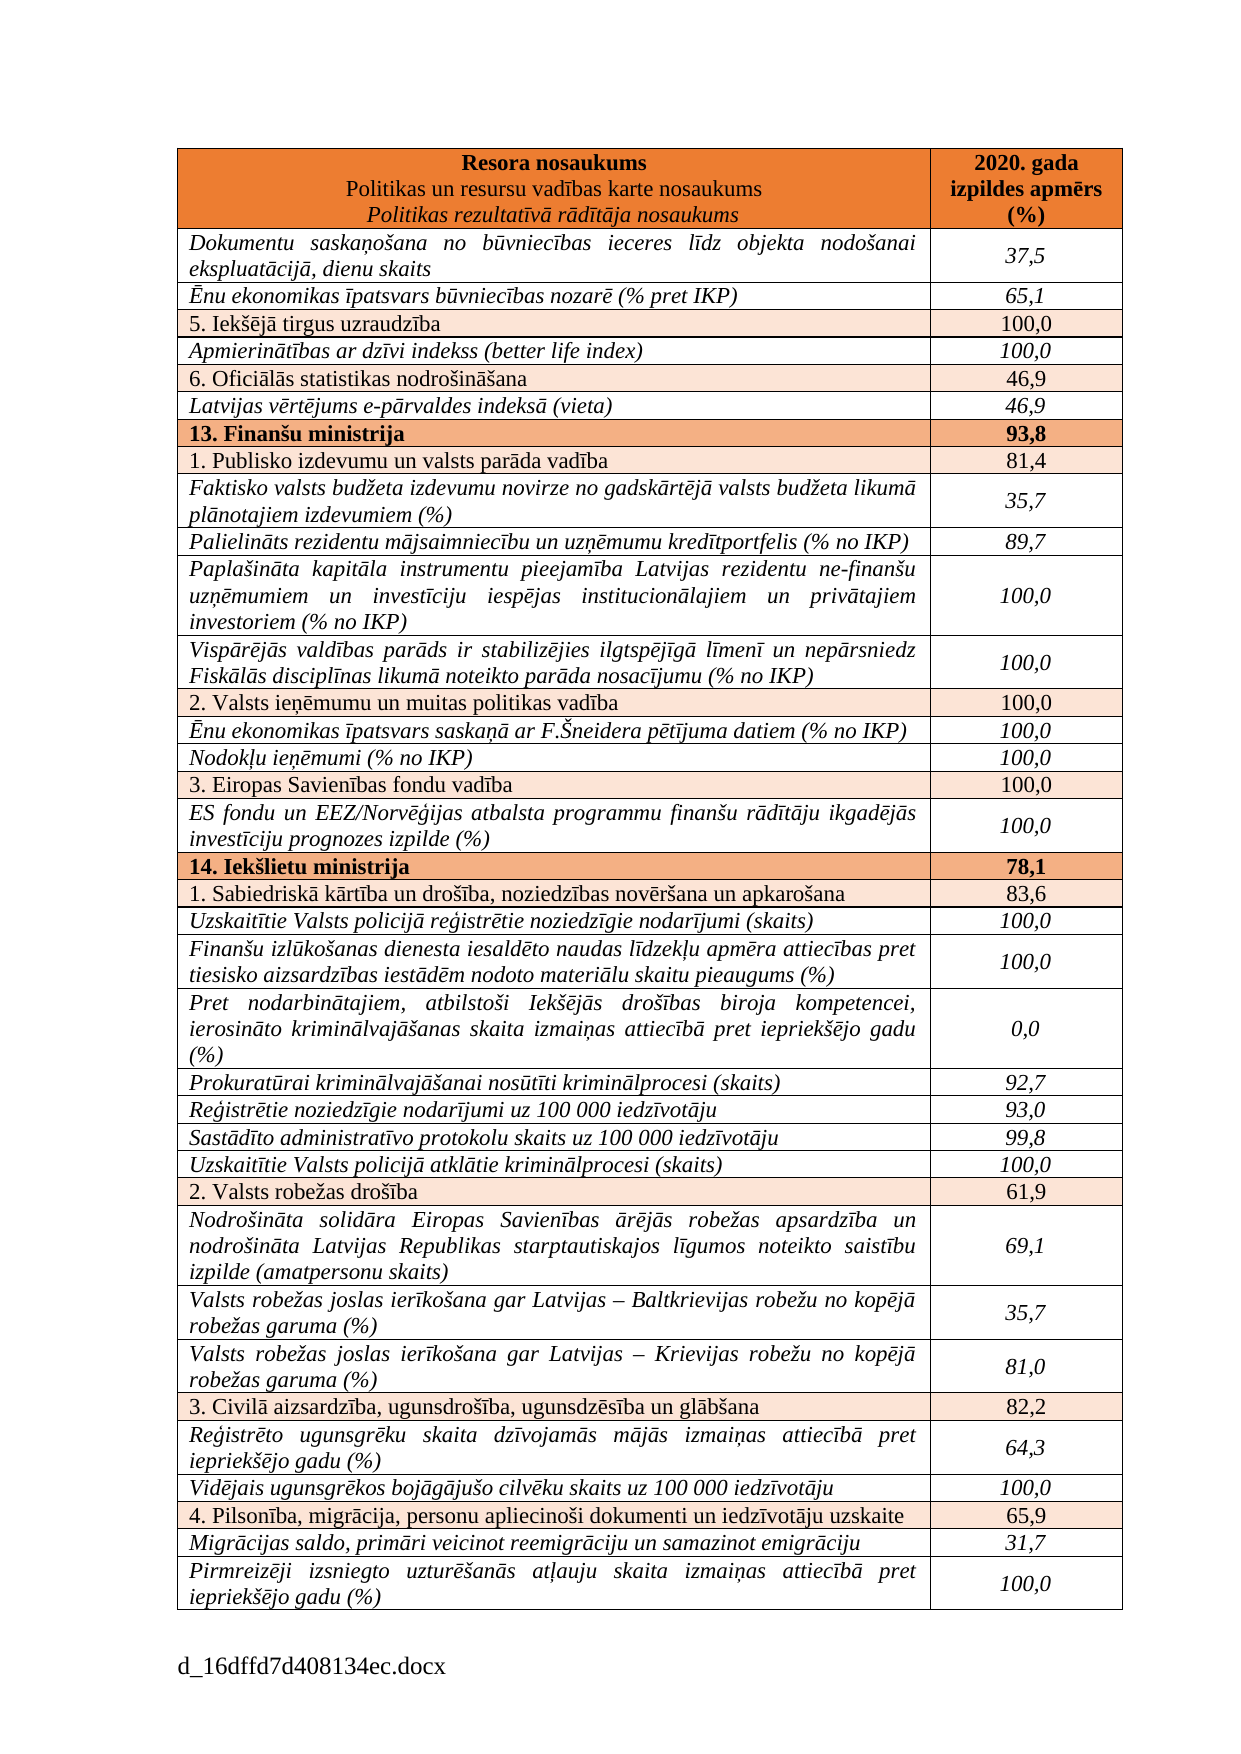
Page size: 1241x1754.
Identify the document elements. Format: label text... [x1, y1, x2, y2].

table_header 2020. gada izpildes apmērs (%) [931, 149, 1122, 228]
table_cell Latvijas vērtējums e-pārvaldes indeksā (vieta) [178, 392, 930, 418]
table_cell Vispārējās valdības parāds ir stabilizējies ilgtspējīgā līmenī un nepārsniedz Fiskālās disciplīnas likumā noteikto parāda nosacījumu (% no IKP) [178, 636, 930, 688]
table_cell Ēnu ekonomikas īpatsvars saskaņā ar F.Šneidera pētījuma datiem (% no IKP) [178, 717, 930, 743]
table_cell Pret nodarbinātajiem, atbilstoši Iekšējās drošības biroja kompetencei, ierosināto kriminālvajāšanas skaita izmaiņas attiecībā pret iepriekšējo gadu (%) [178, 989, 930, 1068]
table_cell 99,8 [931, 1124, 1122, 1150]
table_cell 2. Valsts ieņēmumu un muitas politikas vadība [178, 689, 930, 716]
table_cell 100,0 [931, 1475, 1122, 1501]
table_cell 6. Oficiālās statistikas nodrošināšana [178, 365, 930, 391]
table_cell 100,0 [931, 636, 1122, 688]
table_header Resora nosaukums Politikas un resursu vadības karte nosaukums Politikas rezultatīvā rādītāja nosaukums [178, 149, 930, 228]
table_cell 65,1 [931, 283, 1122, 309]
table_cell Valsts robežas joslas ierīkošana gar Latvijas – Baltkrievijas robežu no kopējā robežas garuma (%) [178, 1286, 930, 1338]
table_cell 100,0 [931, 717, 1122, 743]
table_cell Nodokļu ieņēmumi (% no IKP) [178, 744, 930, 771]
table_cell 100,0 [931, 935, 1122, 988]
table_cell 78,1 [931, 853, 1122, 879]
table_cell 100,0 [931, 772, 1122, 798]
table_cell Faktisko valsts budžeta izdevumu novirze no gadskārtējā valsts budžeta likumā plānotajiem izdevumiem (%) [178, 474, 930, 527]
table_cell Prokuratūrai kriminālvajāšanai nosūtīti kriminālprocesi (skaits) [178, 1069, 930, 1095]
table_cell Valsts robežas joslas ierīkošana gar Latvijas – Krievijas robežu no kopējā robežas garuma (%) [178, 1340, 930, 1392]
table_cell 5. Iekšējā tirgus uzraudzība [178, 310, 930, 336]
table_cell Ēnu ekonomikas īpatsvars būvniecības nozarē (% pret IKP) [178, 283, 930, 309]
table_cell 46,9 [931, 365, 1122, 391]
table_cell 2. Valsts robežas drošība [178, 1178, 930, 1205]
table_cell ES fondu un EEZ/Norvēģijas atbalsta programmu finanšu rādītāju ikgadējās investīciju prognozes izpilde (%) [178, 799, 930, 852]
table_cell 1. Sabiedriskā kārtība un drošība, noziedzības novēršana un apkarošana [178, 880, 930, 906]
table_cell 93,8 [931, 420, 1122, 446]
table_cell 92,7 [931, 1069, 1122, 1095]
table_cell 37,5 [931, 229, 1122, 282]
table_cell 100,0 [931, 689, 1122, 716]
table_cell Reģistrēto ugunsgrēku skaita dzīvojamās mājās izmaiņas attiecībā pret iepriekšējo gadu (%) [178, 1421, 930, 1473]
table_cell Sastādīto administratīvo protokolu skaits uz 100 000 iedzīvotāju [178, 1124, 930, 1150]
table_cell 82,2 [931, 1393, 1122, 1420]
table_cell 100,0 [931, 1151, 1122, 1177]
table_cell 3. Eiropas Savienības fondu vadība [178, 772, 930, 798]
table_cell 46,9 [931, 392, 1122, 418]
table_cell 13. Finanšu ministrija [178, 420, 930, 446]
table_cell 100,0 [931, 338, 1122, 364]
table_cell 69,1 [931, 1206, 1122, 1285]
table_cell 100,0 [931, 1557, 1122, 1609]
table_cell 4. Pilsonība, migrācija, personu apliecinoši dokumenti un iedzīvotāju uzskaite [178, 1502, 930, 1528]
table_cell Uzskaitītie Valsts policijā atklātie kriminālprocesi (skaits) [178, 1151, 930, 1177]
table_cell 100,0 [931, 556, 1122, 634]
table_cell Pirmreizēji izsniegto uzturēšanās atļauju skaita izmaiņas attiecībā pret iepriekšējo gadu (%) [178, 1557, 930, 1609]
table_cell Uzskaitītie Valsts policijā reģistrētie noziedzīgie nodarījumi (skaits) [178, 908, 930, 934]
table_cell 100,0 [931, 744, 1122, 771]
table_cell 100,0 [931, 310, 1122, 336]
table_cell Finanšu izlūkošanas dienesta iesaldēto naudas līdzekļu apmēra attiecības pret tiesisko aizsardzības iestādēm nodoto materiālu skaitu pieaugums (%) [178, 935, 930, 988]
table_cell Palielināts rezidentu mājsaimniecību un uzņēmumu kredītportfelis (% no IKP) [178, 528, 930, 554]
table_cell 93,0 [931, 1096, 1122, 1122]
table_cell 81,4 [931, 447, 1122, 473]
table_cell Dokumentu saskaņošana no būvniecības ieceres līdz objekta nodošanai ekspluatācijā, dienu skaits [178, 229, 930, 282]
table_cell 100,0 [931, 799, 1122, 852]
table_cell 31,7 [931, 1529, 1122, 1556]
table_cell 81,0 [931, 1340, 1122, 1392]
table_cell Migrācijas saldo, primāri veicinot reemigrāciju un samazinot emigrāciju [178, 1529, 930, 1556]
table_cell 83,6 [931, 880, 1122, 906]
table_cell 65,9 [931, 1502, 1122, 1528]
table_cell Vidējais ugunsgrēkos bojāgājušo cilvēku skaits uz 100 000 iedzīvotāju [178, 1475, 930, 1501]
table_cell Reģistrētie noziedzīgie nodarījumi uz 100 000 iedzīvotāju [178, 1096, 930, 1122]
table_cell 61,9 [931, 1178, 1122, 1205]
table_cell 1. Publisko izdevumu un valsts parāda vadība [178, 447, 930, 473]
table_cell 35,7 [931, 1286, 1122, 1338]
table_cell Apmierinātības ar dzīvi indekss (better life index) [178, 338, 930, 364]
table_cell 0,0 [931, 989, 1122, 1068]
table_cell Paplašināta kapitāla instrumentu pieejamība Latvijas rezidentu ne-finanšu uzņēmumiem un investīciju iespējas institucionālajiem un privātajiem investoriem (% no IKP) [178, 556, 930, 634]
table_cell Nodrošināta solidāra Eiropas Savienības ārējās robežas apsardzība un nodrošināta Latvijas Republikas starptautiskajos līgumos noteikto saistību izpilde (amatpersonu skaits) [178, 1206, 930, 1285]
table_cell 100,0 [931, 908, 1122, 934]
table_cell 64,3 [931, 1421, 1122, 1473]
table_cell 3. Civilā aizsardzība, ugunsdrošība, ugunsdzēsība un glābšana [178, 1393, 930, 1420]
table_cell 89,7 [931, 528, 1122, 554]
table_cell 14. Iekšlietu ministrija [178, 853, 930, 879]
table_cell 35,7 [931, 474, 1122, 527]
